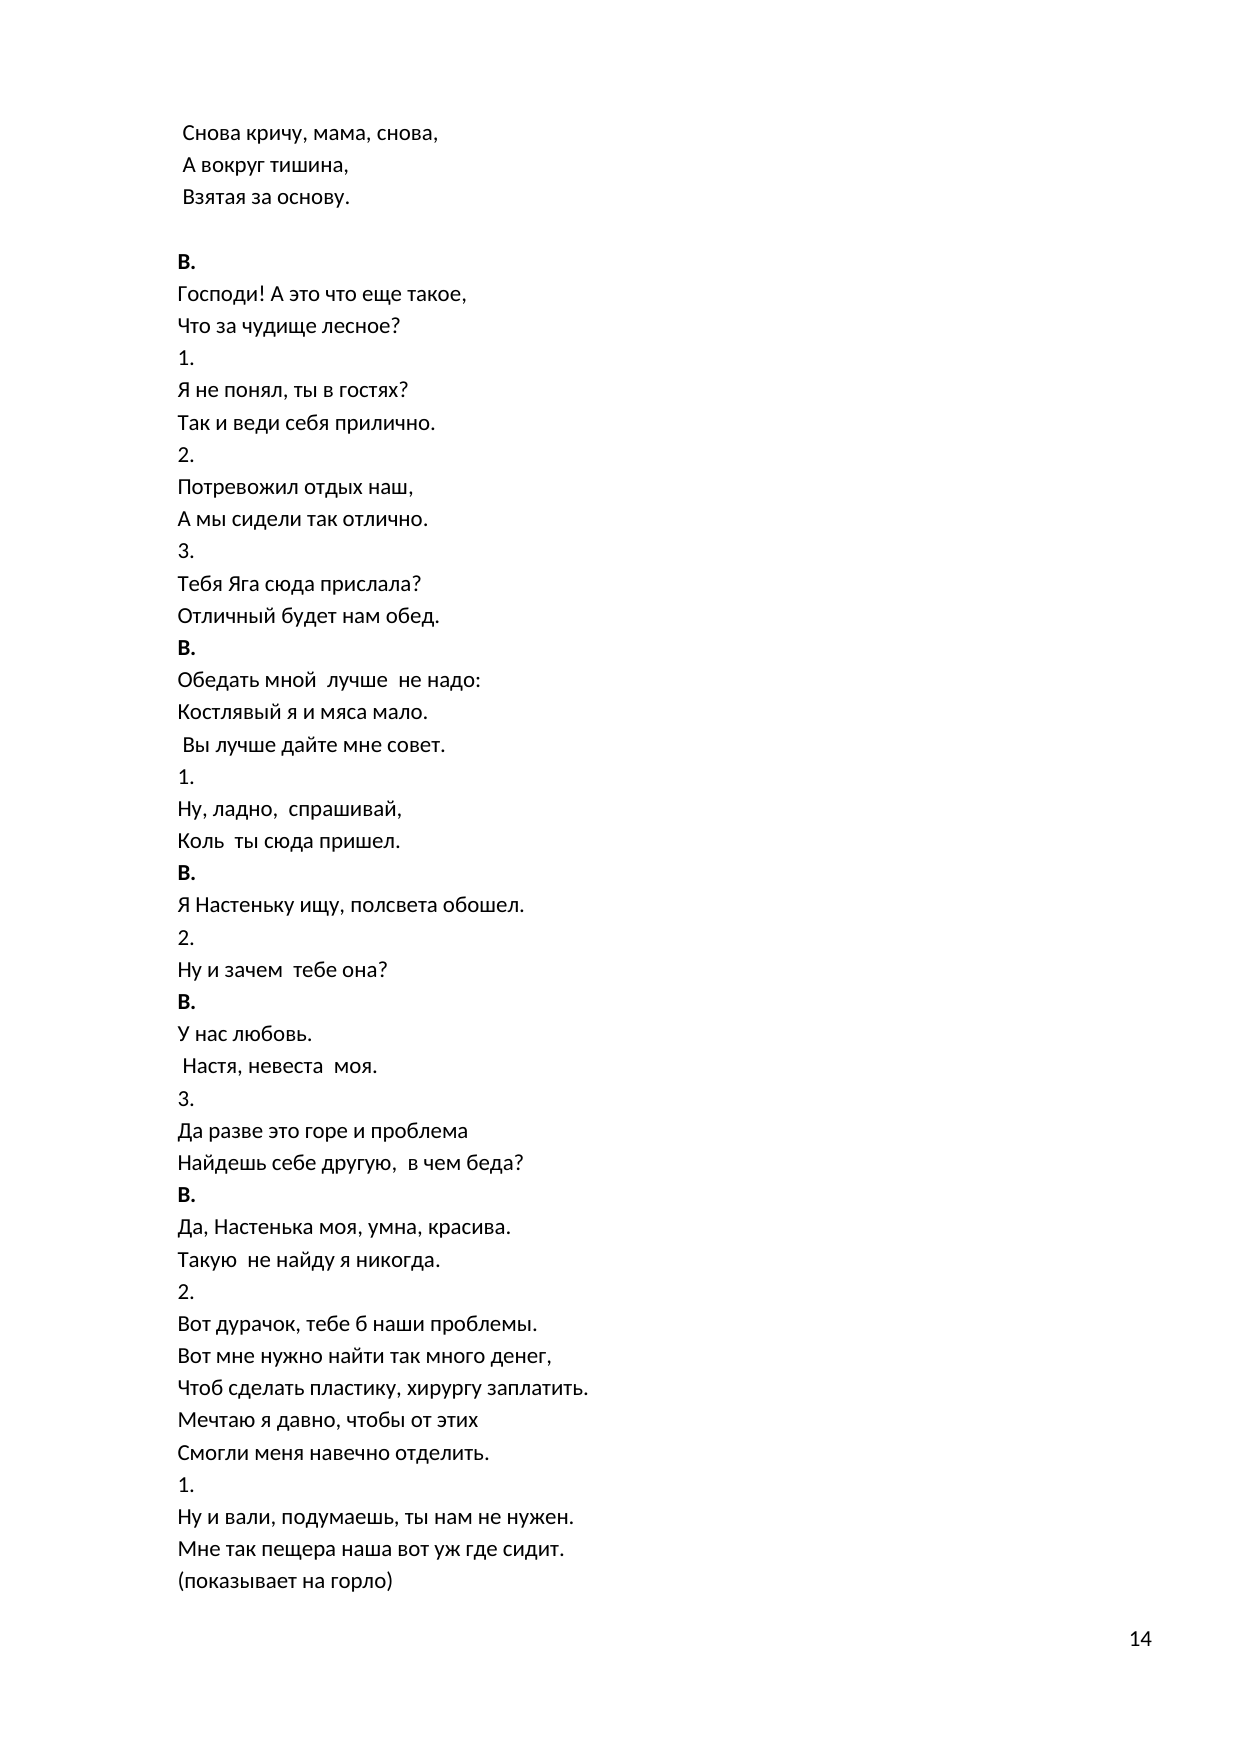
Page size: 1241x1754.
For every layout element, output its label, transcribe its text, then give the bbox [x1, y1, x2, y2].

text В. [177, 1180, 1152, 1208]
text В. [177, 247, 1152, 275]
text 3. [177, 537, 1152, 564]
text Да разве это горе и проблема [177, 1116, 1152, 1144]
text 2. [177, 923, 1152, 951]
text 2. [177, 440, 1152, 468]
text Мне так пещера наша вот уж где сидит. [177, 1534, 1152, 1562]
text Смогли меня навечно отделить. [177, 1438, 1152, 1466]
text В. [177, 987, 1152, 1015]
text А мы сидели так отлично. [177, 504, 1152, 532]
text Господи! А это что еще такое, [177, 279, 1152, 307]
text Ну и зачем тебе она? [177, 955, 1152, 983]
text Тебя Яга сюда прислала? [177, 569, 1152, 597]
text Так и веди себя прилично. [177, 408, 1152, 436]
text Потревожил отдых наш, [177, 472, 1152, 500]
text 1. [177, 762, 1152, 790]
text Мечтаю я давно, чтобы от этих [177, 1406, 1152, 1434]
text Вы лучше дайте мне совет. [177, 730, 1152, 758]
text 1. [177, 343, 1152, 371]
text Вот дурачок, тебе б наши проблемы. [177, 1309, 1152, 1337]
text Отличный будет нам обед. [177, 601, 1152, 629]
text Снова кричу, мама, снова, [177, 118, 1152, 146]
text У нас любовь. [177, 1019, 1152, 1047]
text Найдешь себе другую, в чем беда? [177, 1148, 1152, 1176]
text Да, Настенька моя, умна, красива. [177, 1212, 1152, 1241]
text В. [177, 858, 1152, 886]
text Я не понял, ты в гостях? [177, 376, 1152, 404]
text (показывает на горло) [177, 1567, 1152, 1594]
text 1. [177, 1470, 1152, 1498]
text В. [177, 633, 1152, 661]
text 2. [177, 1277, 1152, 1305]
text Настя, невеста моя. [177, 1052, 1152, 1079]
text Ну и вали, подумаешь, ты нам не нужен. [177, 1502, 1152, 1530]
text Я Настеньку ищу, полсвета обошел. [177, 891, 1152, 919]
text Такую не найду я никогда. [177, 1245, 1152, 1273]
text Обедать мной лучше не надо: [177, 665, 1152, 693]
text 3. [177, 1084, 1152, 1112]
text Чтоб сделать пластику, хирургу заплатить. [177, 1373, 1152, 1401]
text Взятая за основу. [177, 182, 1152, 211]
text Ну, ладно, спрашивай, [177, 794, 1152, 822]
text А вокруг тишина, [177, 150, 1152, 178]
text Что за чудище лесное? [177, 311, 1152, 339]
text Коль ты сюда пришел. [177, 826, 1152, 854]
text Костлявый я и мяса мало. [177, 697, 1152, 726]
text Вот мне нужно найти так много денег, [177, 1341, 1152, 1369]
